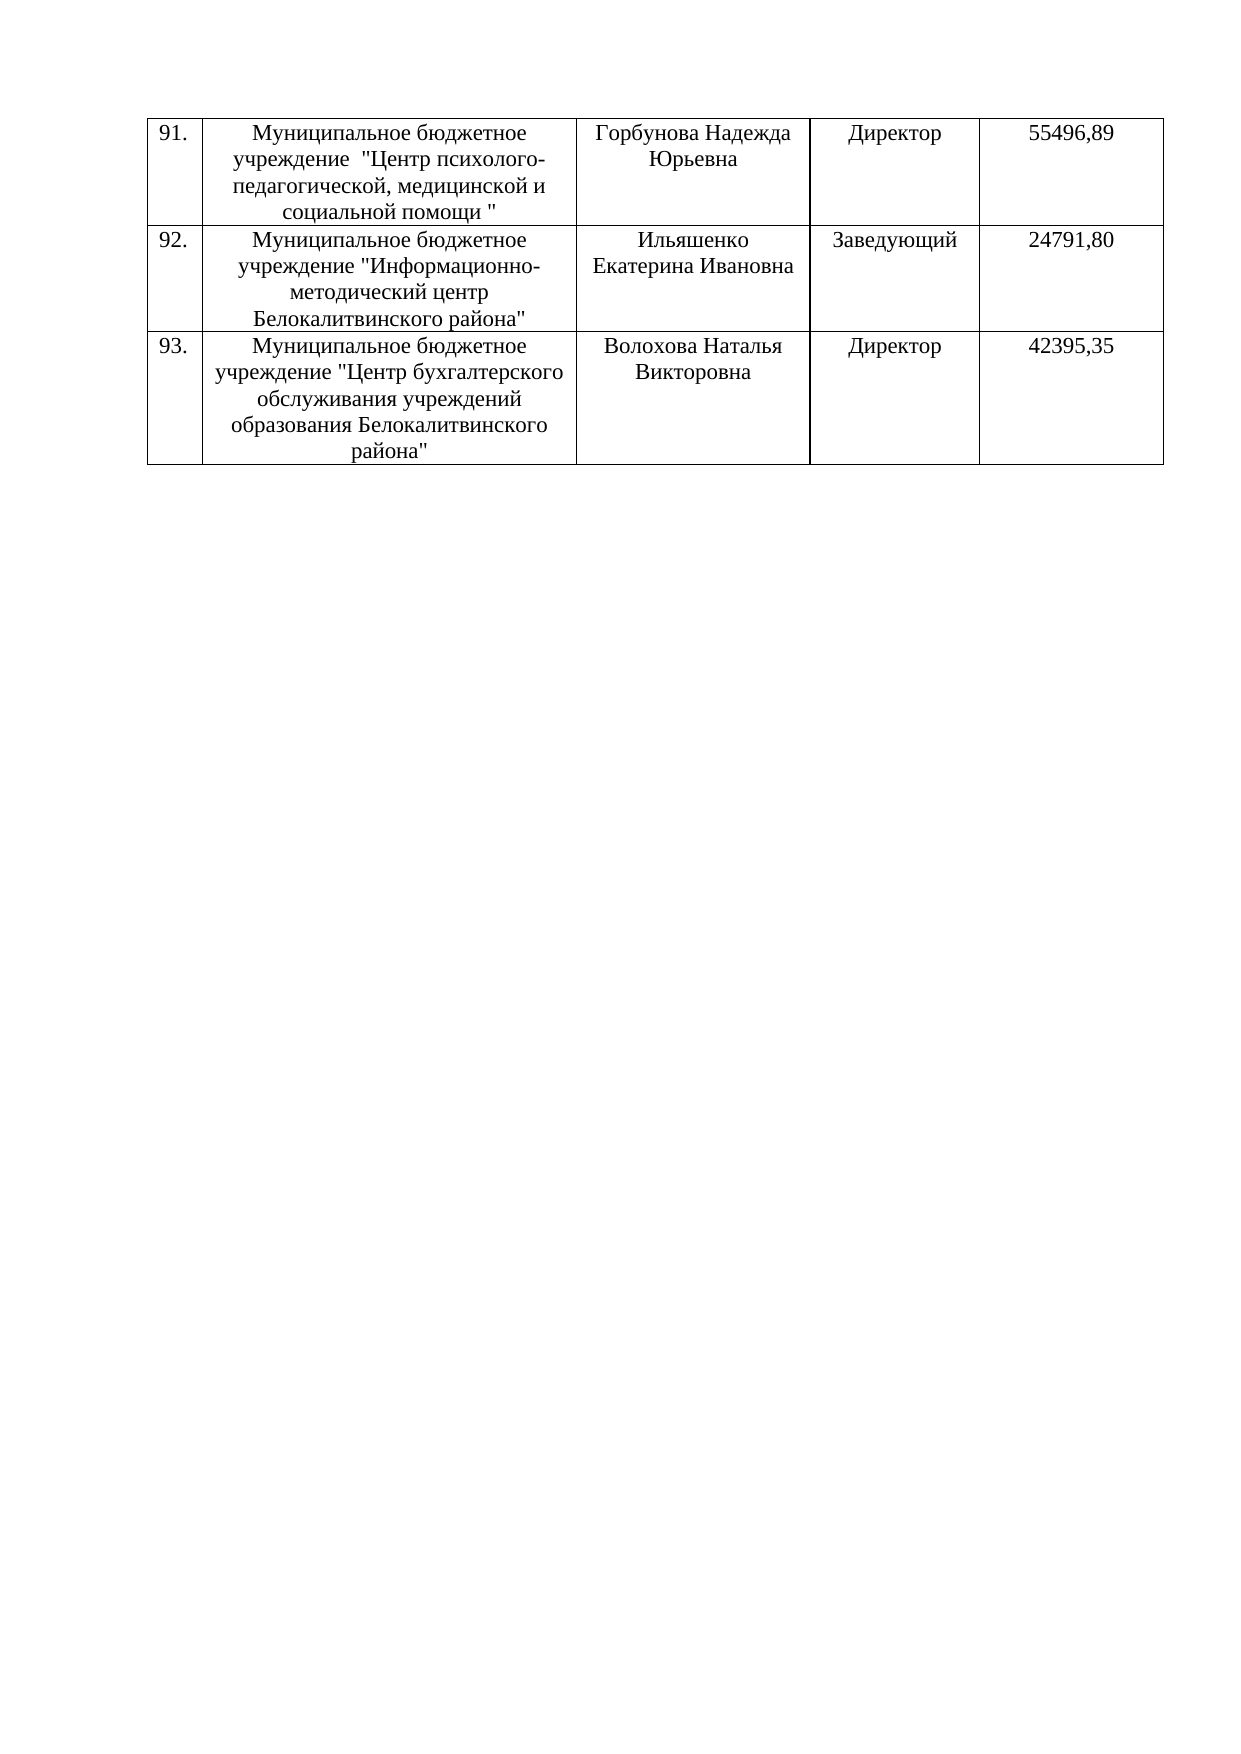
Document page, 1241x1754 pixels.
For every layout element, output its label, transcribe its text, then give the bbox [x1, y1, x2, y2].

table_cell 24791,80 [980, 226, 1163, 331]
table_cell Заведующий [811, 226, 979, 331]
table_cell Ильяшенко Екатерина Ивановна [577, 226, 809, 331]
table_cell 93. [148, 332, 202, 464]
table_cell Директор [811, 119, 979, 224]
table_cell Муниципальное бюджетное учреждение "Информационно-методический центр Белокалитвинского района" [203, 226, 576, 331]
table_cell 55496,89 [980, 119, 1163, 224]
table_cell [148, 119, 202, 224]
table_cell Муниципальное бюджетное учреждение "Центр бухгалтерского обслуживания учреждений образования Белокалитвинского района" [203, 332, 576, 464]
table_cell Волохова Наталья Викторовна [577, 332, 809, 464]
table_cell Горбунова Надежда Юрьевна [577, 119, 809, 224]
table_cell Директор [811, 332, 979, 464]
table_cell [148, 226, 202, 331]
table_cell 42395,35 [980, 332, 1163, 464]
table_cell Муниципальное бюджетное учреждение "Центр психолого-педагогической, медицинской и социальной помощи " [203, 119, 576, 224]
